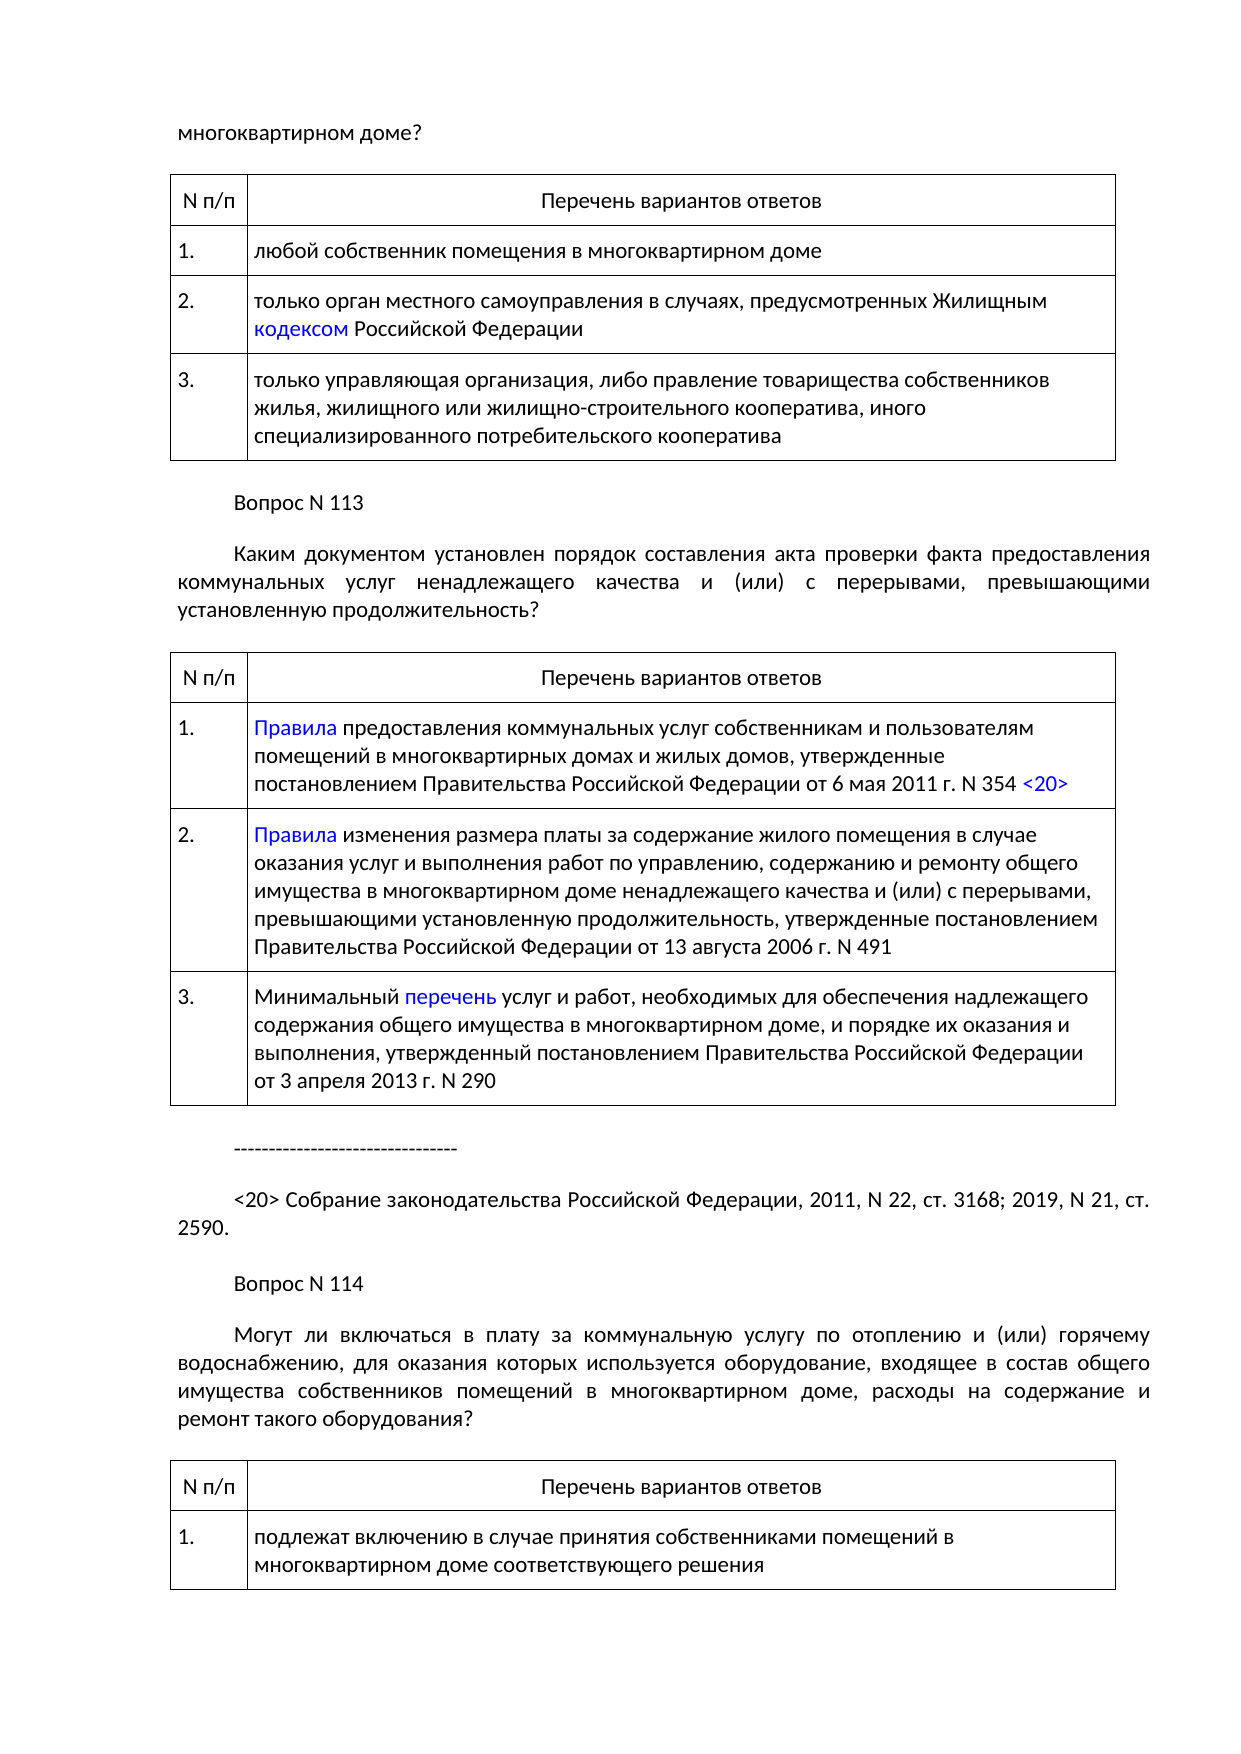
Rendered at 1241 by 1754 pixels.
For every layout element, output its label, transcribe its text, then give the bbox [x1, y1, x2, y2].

table_header Перечень вариантов ответов [248, 1461, 1115, 1510]
table_cell 2. [171, 276, 247, 353]
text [177, 118, 1152, 146]
table_header N п/п [171, 1461, 247, 1510]
text -------------------------------- [177, 1134, 1152, 1162]
table_cell 1. [171, 703, 247, 808]
text Вопрос N 113 [177, 488, 1152, 517]
table_cell 1. [171, 226, 247, 275]
table_cell 3. [171, 972, 247, 1105]
table_cell 1. [171, 1511, 247, 1589]
table_cell только орган местного самоуправления в случаях, предусмотренных Жилищным кодексом Российской Федерации [248, 276, 1115, 353]
table_cell 2. [171, 809, 247, 971]
table_cell 3. [171, 354, 247, 459]
table_cell подлежат включению в случае принятия собственниками помещений в многоквартирном доме соответствующего решения [248, 1511, 1115, 1589]
table_header Перечень вариантов ответов [248, 653, 1115, 702]
table_header N п/п [171, 653, 247, 702]
table_cell Правила изменения размера платы за содержание жилого помещения в случае оказания услуг и выполнения работ по управлению, содержанию и ремонту общего имущества в многоквартирном доме ненадлежащего качества и (или) с перерывами, превышающими установленную продолжительность, утвержденные постановлением Правительства Российской Федерации от 13 августа 2006 г. N 491 [248, 809, 1115, 971]
table_header Перечень вариантов ответов [248, 175, 1115, 224]
text Вопрос N 114 [177, 1269, 1152, 1297]
text <20> Собрание законодательства Российской Федерации, 2011, N 22, ст. 3168; 2019, N 21, ст. 2590. [177, 1185, 1152, 1241]
table_cell только управляющая организация, либо правление товарищества собственников жилья, жилищного или жилищно-строительного кооператива, иного специализированного потребительского кооператива [248, 354, 1115, 459]
table_header N п/п [171, 175, 247, 224]
text Каким документом установлен порядок составления акта проверки факта предоставления коммунальных услуг ненадлежащего качества и (или) с перерывами, превышающими установленную продолжительность? [177, 539, 1152, 623]
table_cell Правила предоставления коммунальных услуг собственникам и пользователям помещений в многоквартирных домах и жилых домов, утвержденные постановлением Правительства Российской Федерации от 6 мая 2011 г. N 354 <20> [248, 703, 1115, 808]
table_cell Минимальный перечень услуг и работ, необходимых для обеспечения надлежащего содержания общего имущества в многоквартирном доме, и порядке их оказания и выполнения, утвержденный постановлением Правительства Российской Федерации от 3 апреля 2013 г. N 290 [248, 972, 1115, 1105]
table_cell любой собственник помещения в многоквартирном доме [248, 226, 1115, 275]
text Могут ли включаться в плату за коммунальную услугу по отоплению и (или) горячему водоснабжению, для оказания которых используется оборудование, входящее в состав общего имущества собственников помещений в многоквартирном доме, расходы на содержание и ремонт такого оборудования? [177, 1320, 1152, 1432]
